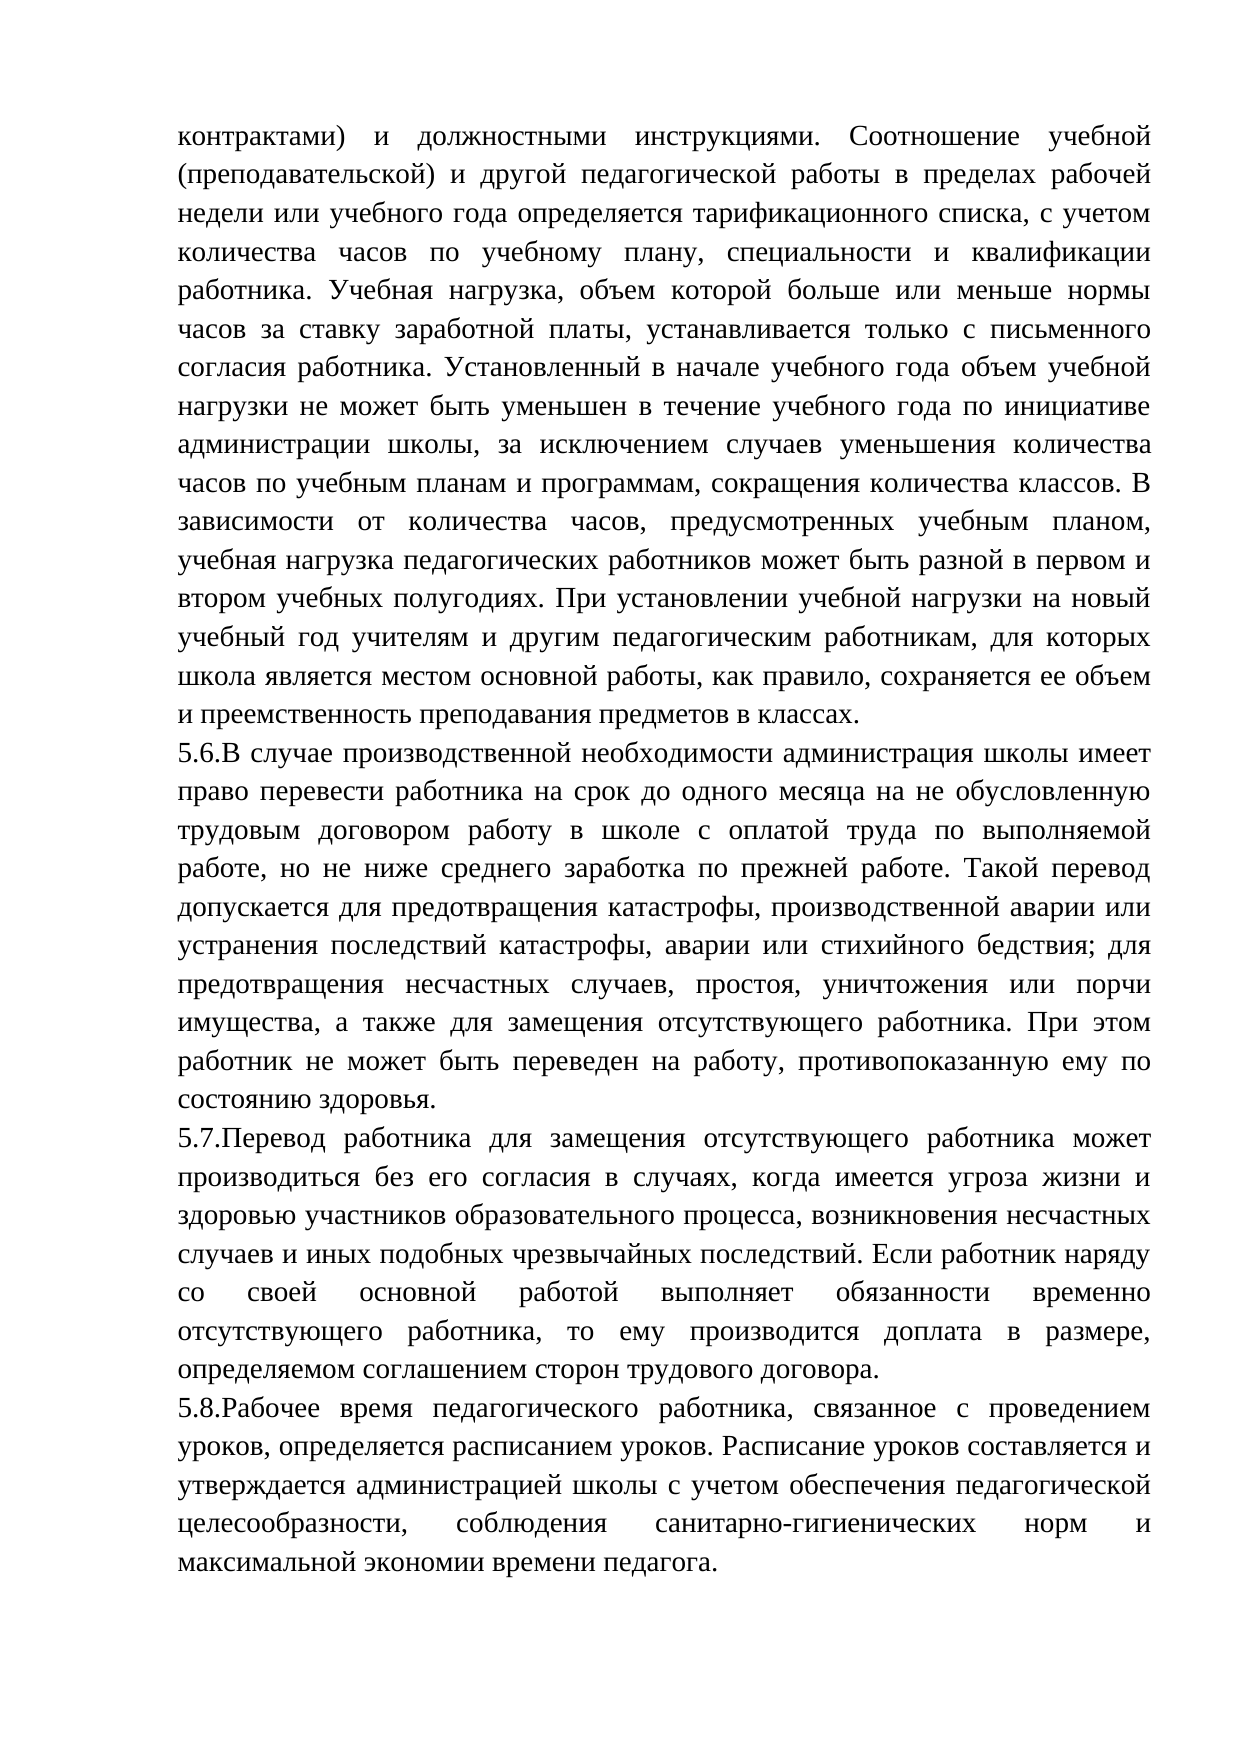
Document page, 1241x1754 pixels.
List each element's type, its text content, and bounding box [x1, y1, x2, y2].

text 5.7.Перевод работника для замещения отсутствующего работника может производиться без его согласия в случаях, когда имеется угроза жизни и здоровью участников образовательного процесса, возникновения несчастных случаев и иных подобных чрезвычайных последствий. Если работник наряду со своей основной работой выполняет обязанности временно отсутствующего работника, то ему производится доплата в размере, определяемом соглашением сторон трудо​вого договора. [177, 1120, 1152, 1385]
text 5.6.В случае производственной необходимости администрация школы имеет право перевес​ти работника на срок до одного месяца на не обусловленную трудовым договором работу в школе с оплатой труда по выполняемой работе, но не ниже среднего заработка по прежней работе. Такой перевод допускается для предотвращения катастрофы, производственной аварии или устране​ния последствий катастрофы, аварии или стихийного бедствия; для предотвращения несчастных случаев, простоя, уничтожения или порчи имущества, а также для замещения отсутствующего работника. При этом работник не может быть переведен на работу, противопоказанную ему по состоянию здоровья. [177, 735, 1152, 1115]
text 5.8.Рабочее время педагогического работника, связанное с проведением уроков, определяется расписанием уроков. Расписание уроков составляется и утвер​ждается администрацией школы с учетом обеспечения педагогической целесообразности, соблюдения санитарно-гигиенических норм и максимальной экономии времени педагога. [177, 1390, 1152, 1578]
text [177, 118, 1152, 730]
